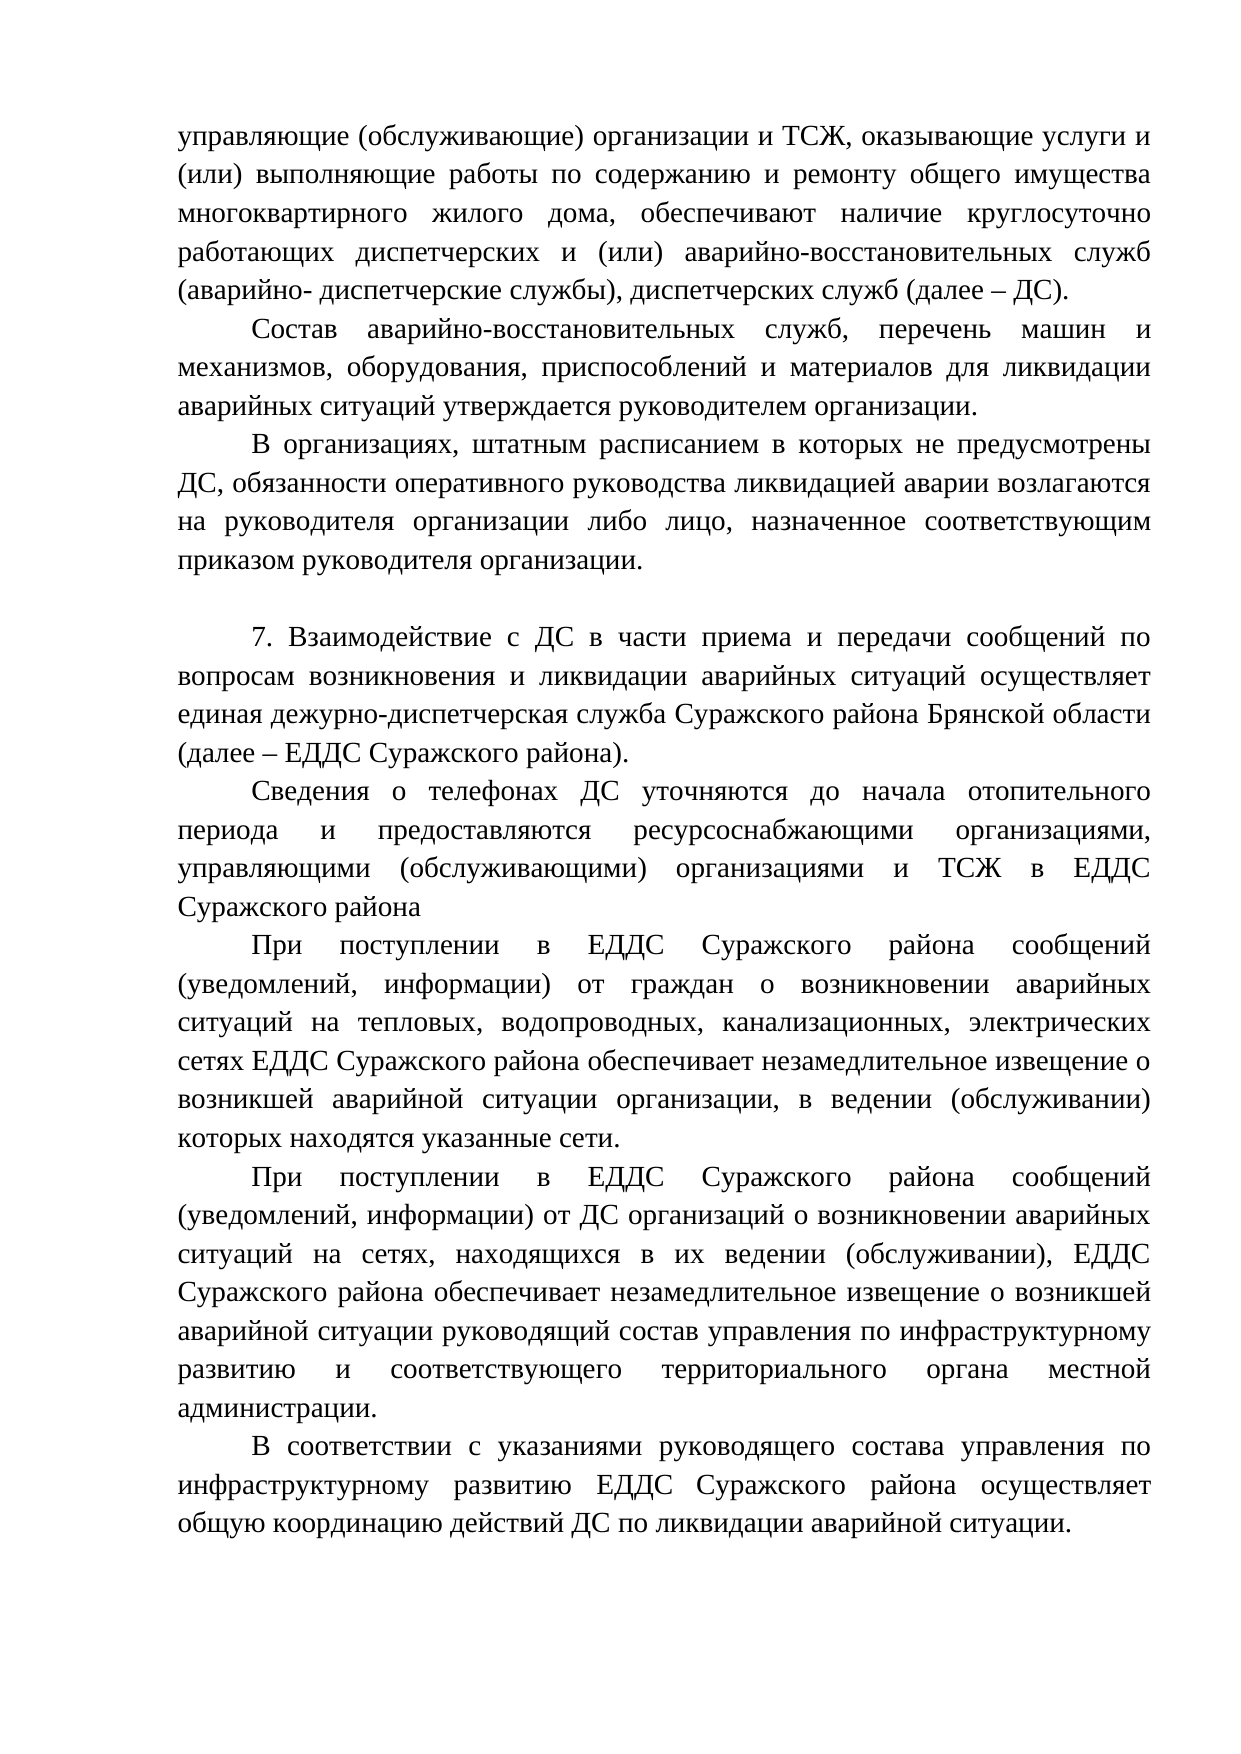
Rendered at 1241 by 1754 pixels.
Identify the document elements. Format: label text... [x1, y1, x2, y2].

text Сведения о телефонах ДС уточняются до начала отопительного периода и предоставляются ресурсоснабжающими организациями, управляющими (обслуживающими) организациями и ТСЖ в ЕДДС Суражского района [177, 773, 1152, 922]
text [177, 118, 1152, 306]
text При поступлении в ЕДДС Суражского района сообщений (уведомлений, информации) от ДС организаций о возникновении аварийных ситуаций на сетях, находящихся в их ведении (обслуживании), ЕДДС Суражского района обеспечивает незамедлительное извещение о возникшей аварийной ситуации руководящий состав управления по инфраструктурному развитию и соответствующего территориального органа местной администрации. [177, 1159, 1152, 1423]
text Состав аварийно-восстановительных служб, перечень машин и механизмов, оборудования, приспособлений и материалов для ликвидации аварийных ситуаций утверждается руководителем организации. [177, 311, 1152, 421]
text В организациях, штатным расписанием в которых не предусмотрены ДС, обязанности оперативного руководства ликвидацией аварии возлагаются на руководителя организации либо лицо, назначенное соответствующим приказом руководителя организации. [177, 426, 1152, 576]
text При поступлении в ЕДДС Суражского района сообщений (уведомлений, информации) от граждан о возникновении аварийных ситуаций на тепловых, водопроводных, канализационных, электрических сетях ЕДДС Суражского района обеспечивает незамедлительное извещение о возникшей аварийной ситуации организации, в ведении (обслуживании) которых находятся указанные сети. [177, 927, 1152, 1154]
text В соответствии с указаниями руководящего состава управления по инфраструктурному развитию ЕДДС Суражского района осуществляет общую координацию действий ДС по ликвидации аварийной ситуации. [177, 1428, 1152, 1539]
text 7. Взаимодействие с ДС в части приема и передачи сообщений по вопросам возникновения и ликвидации аварийных ситуаций осуществляет единая дежурно-диспетчерская служба Суражского района Брянской области (далее – ЕДДС Суражского района). [177, 619, 1152, 768]
